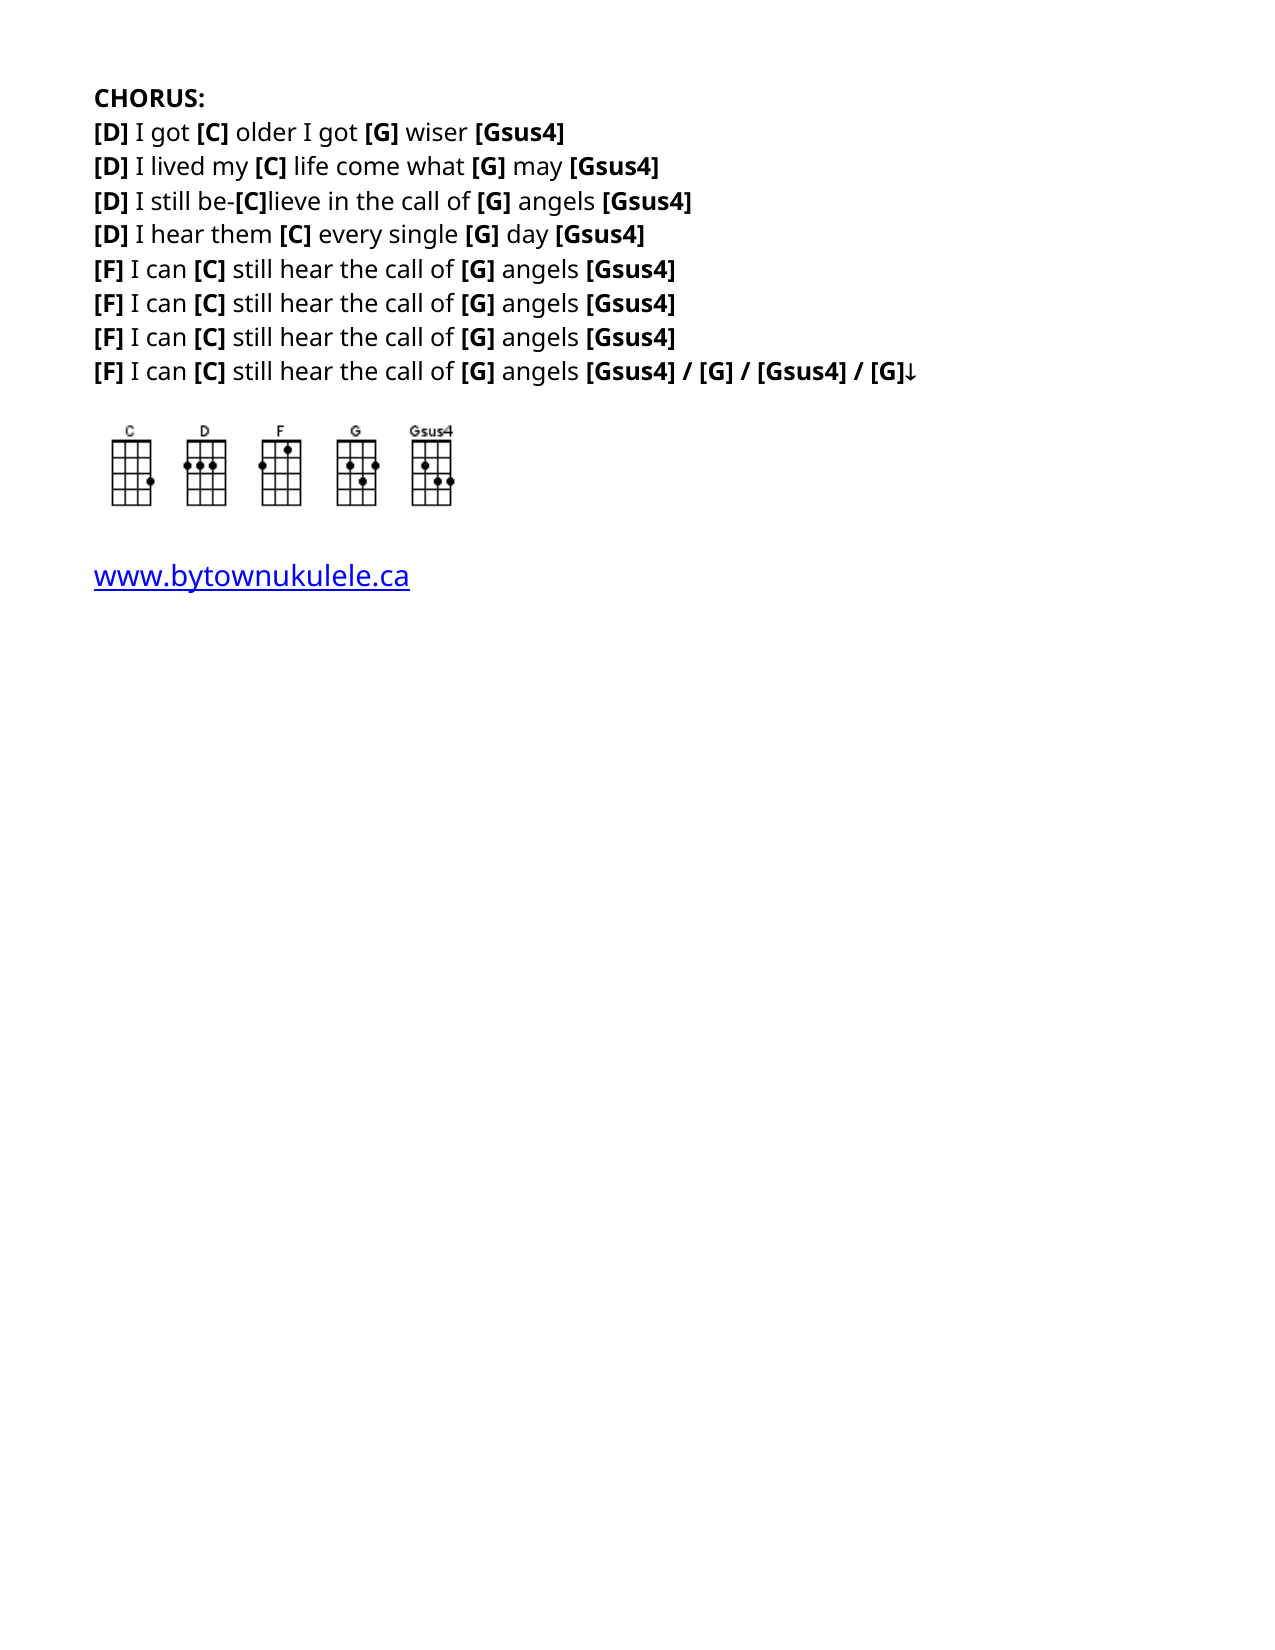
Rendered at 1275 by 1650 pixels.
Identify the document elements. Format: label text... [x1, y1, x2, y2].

text [F] I can [C] still hear the call of [G] angels [Gsus4] / [G] / [Gsus4] / [G] [94, 353, 1256, 387]
picture [93, 421, 469, 522]
text [F] I can [C] still hear the call of [G] angels [Gsus4] [94, 319, 1256, 353]
text www.bytownukulele.ca [94, 556, 1256, 595]
text CHORUS: [94, 81, 1256, 115]
text [D] I still be-[C]lieve in the call of [G] angels [Gsus4] [94, 183, 1256, 217]
text [D] I hear them [C] every single [G] day [Gsus4] [94, 217, 1256, 251]
text [D] I lived my [C] life come what [G] may [Gsus4] [94, 149, 1256, 183]
text [D] I got [C] older I got [G] wiser [Gsus4] [94, 115, 1256, 149]
text [F] I can [C] still hear the call of [G] angels [Gsus4] [94, 251, 1256, 285]
text [F] I can [C] still hear the call of [G] angels [Gsus4] [94, 285, 1256, 319]
